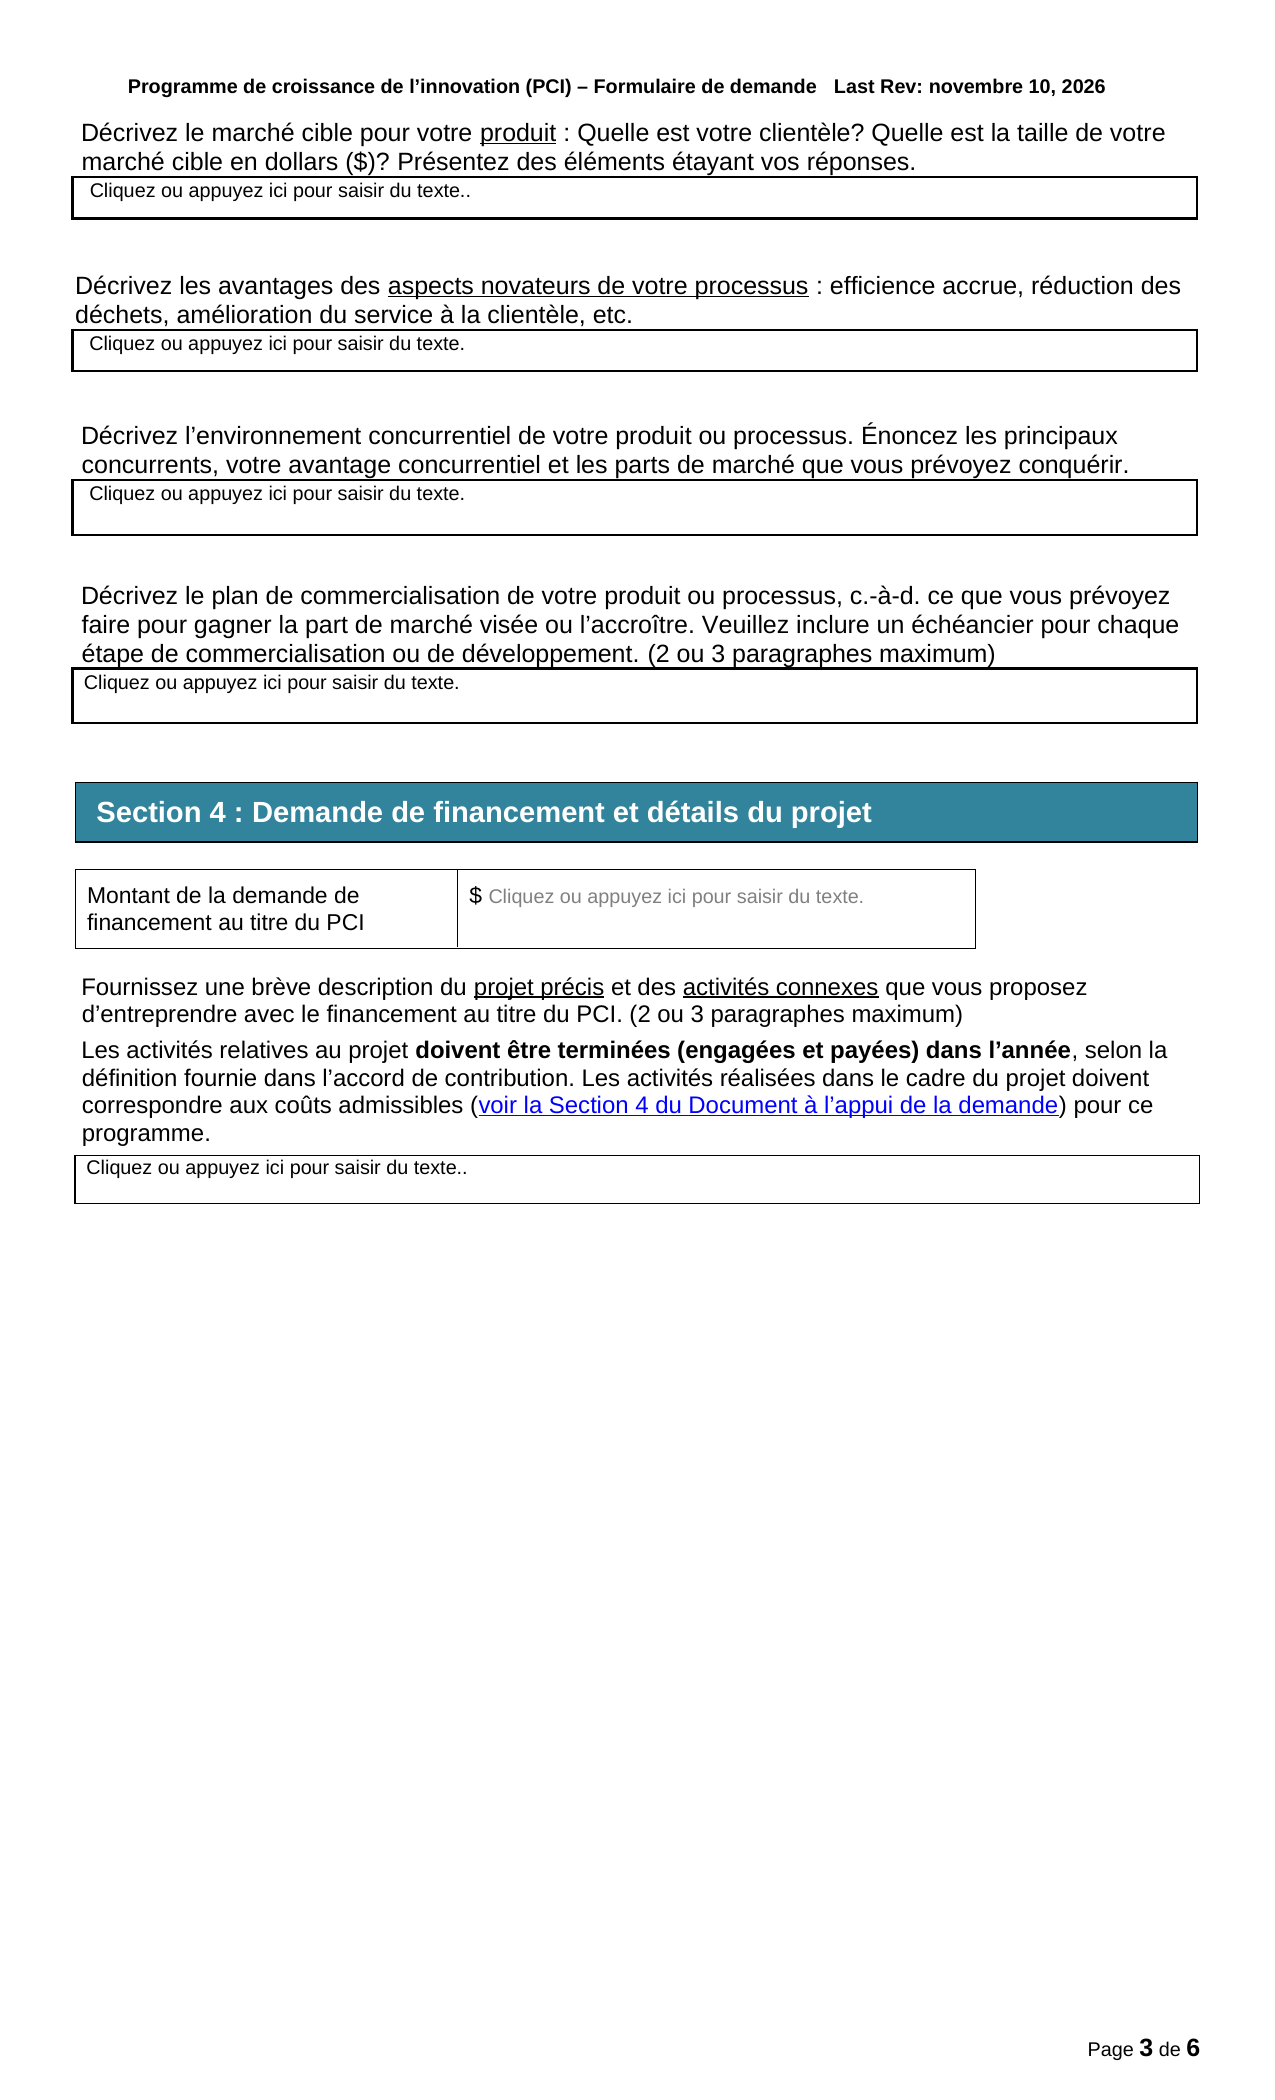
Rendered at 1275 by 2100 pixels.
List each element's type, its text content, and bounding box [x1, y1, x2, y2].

table_header Montant de la demande de financement au titre du PCI [76, 870, 457, 947]
table_header [76, 1156, 1199, 1202]
table_header [74, 481, 1196, 534]
text Décrivez les avantages des aspects novateurs de votre processus : efficience accrue, réduction des déchets, amélioration du service à la clientèle, etc. [75, 271, 1200, 328]
text Les activités relatives au projet doivent être terminées (engagées et payées) dans l’année, selon la définition fournie dans l’accord de contribution. Les activités réalisées dans le cadre du projet doivent correspondre aux coûts admissibles (voir la Section 4 du Document à l’appui de la demande) pour ce programme. [81, 1036, 1200, 1146]
text Décrivez le plan de commercialisation de votre produit ou processus, c.-à-d. ce que vous prévoyez faire pour gagner la part de marché visée ou l’accroître. Veuillez inclure un échéancier pour chaque étape de commercialisation ou de développement. (2 ou 3 paragraphes maximum) [81, 581, 1200, 667]
text Fournissez une brève description du projet précis et des activités connexes que vous proposez d’entreprendre avec le financement au titre du PCI. (2 ou 3 paragraphes maximum) [81, 972, 1200, 1028]
table_header [74, 670, 1196, 722]
text Décrivez l’environnement concurrentiel de votre produit ou processus. Énoncez les principaux concurrents, votre avantage concurrentiel et les parts de marché que vous prévoyez conquérir. [81, 421, 1200, 479]
table_header $ [458, 870, 975, 947]
table_header Section 4 : Demande de financement et détails du projet [76, 783, 1197, 841]
text Décrivez le marché cible pour votre produit : Quelle est votre clientèle? Quelle est la taille de votre marché cible en dollars ($)? Présentez des éléments étayant vos réponses. [81, 118, 1200, 176]
